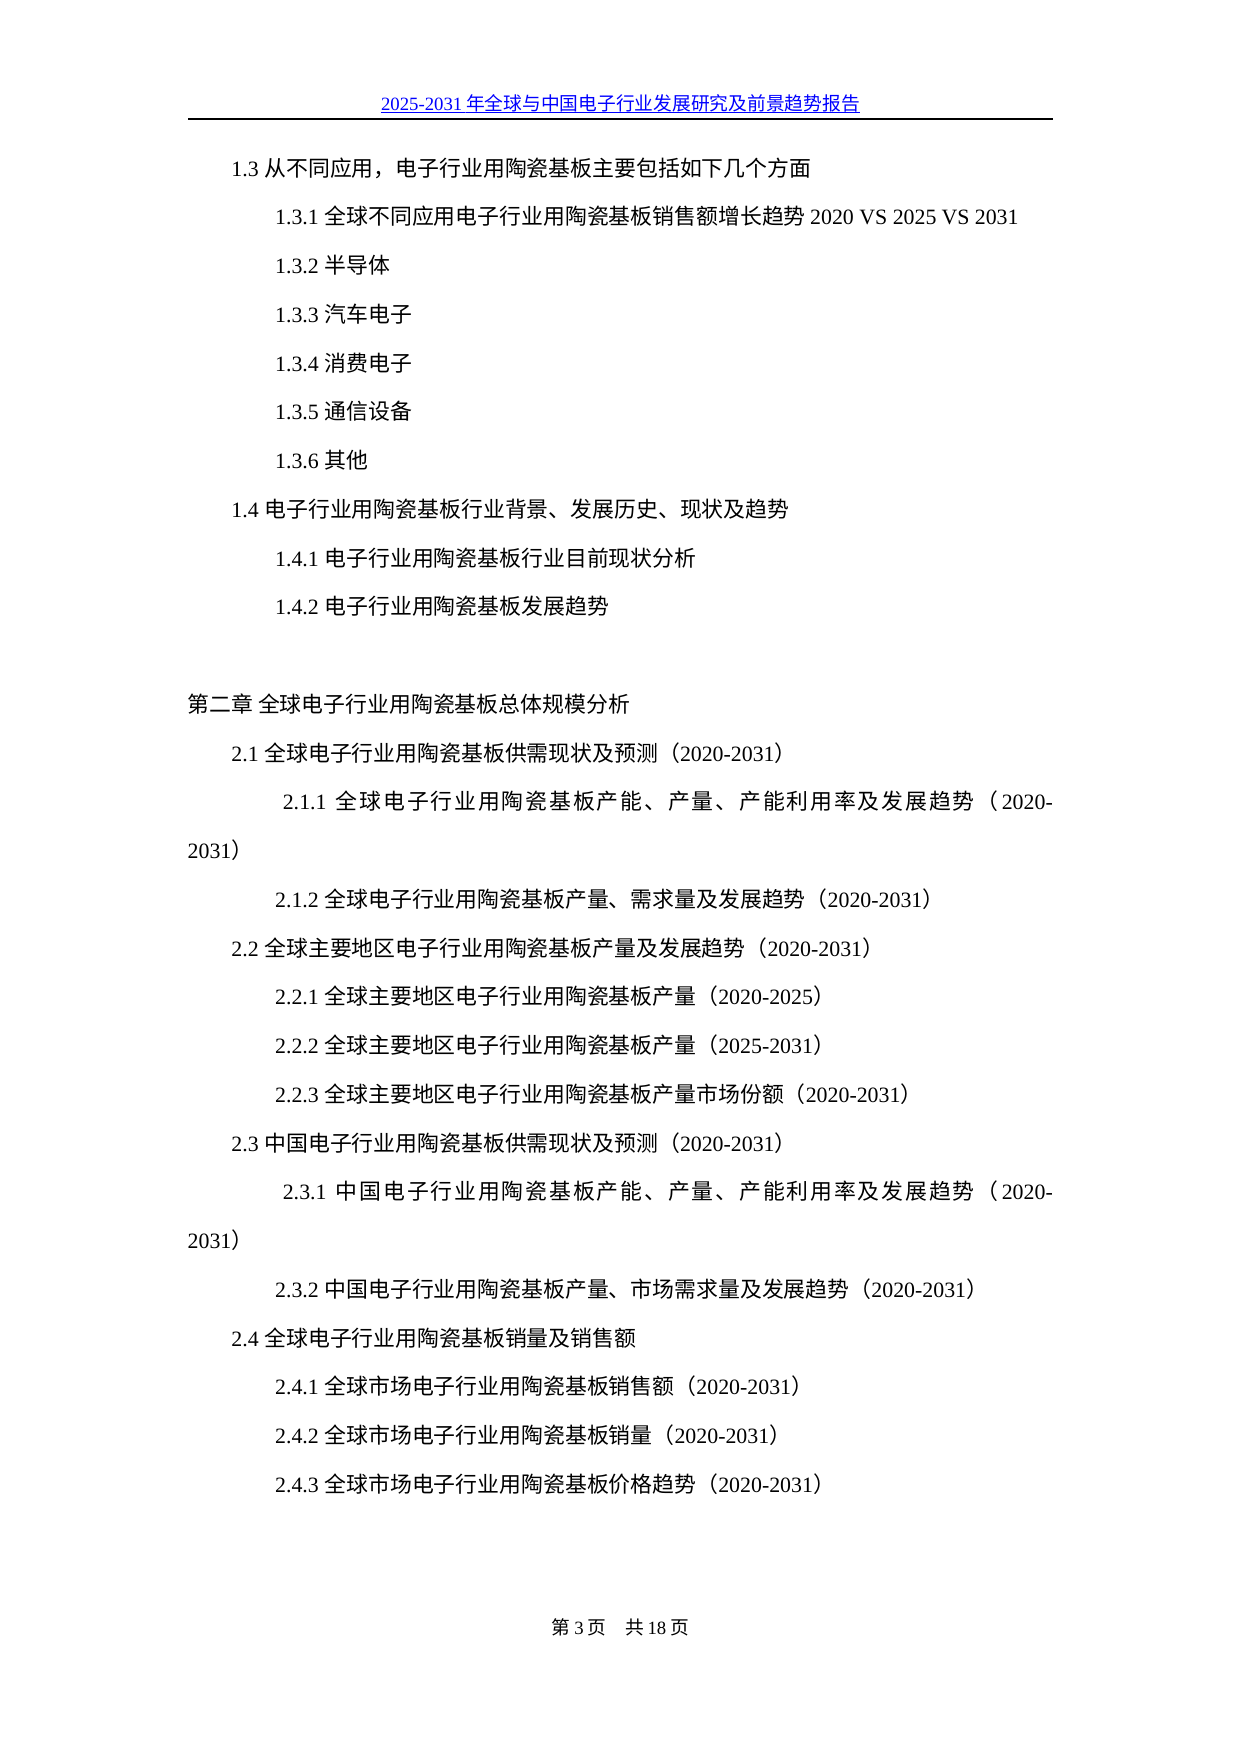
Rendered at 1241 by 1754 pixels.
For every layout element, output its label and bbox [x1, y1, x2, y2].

text [187, 150, 1053, 1499]
